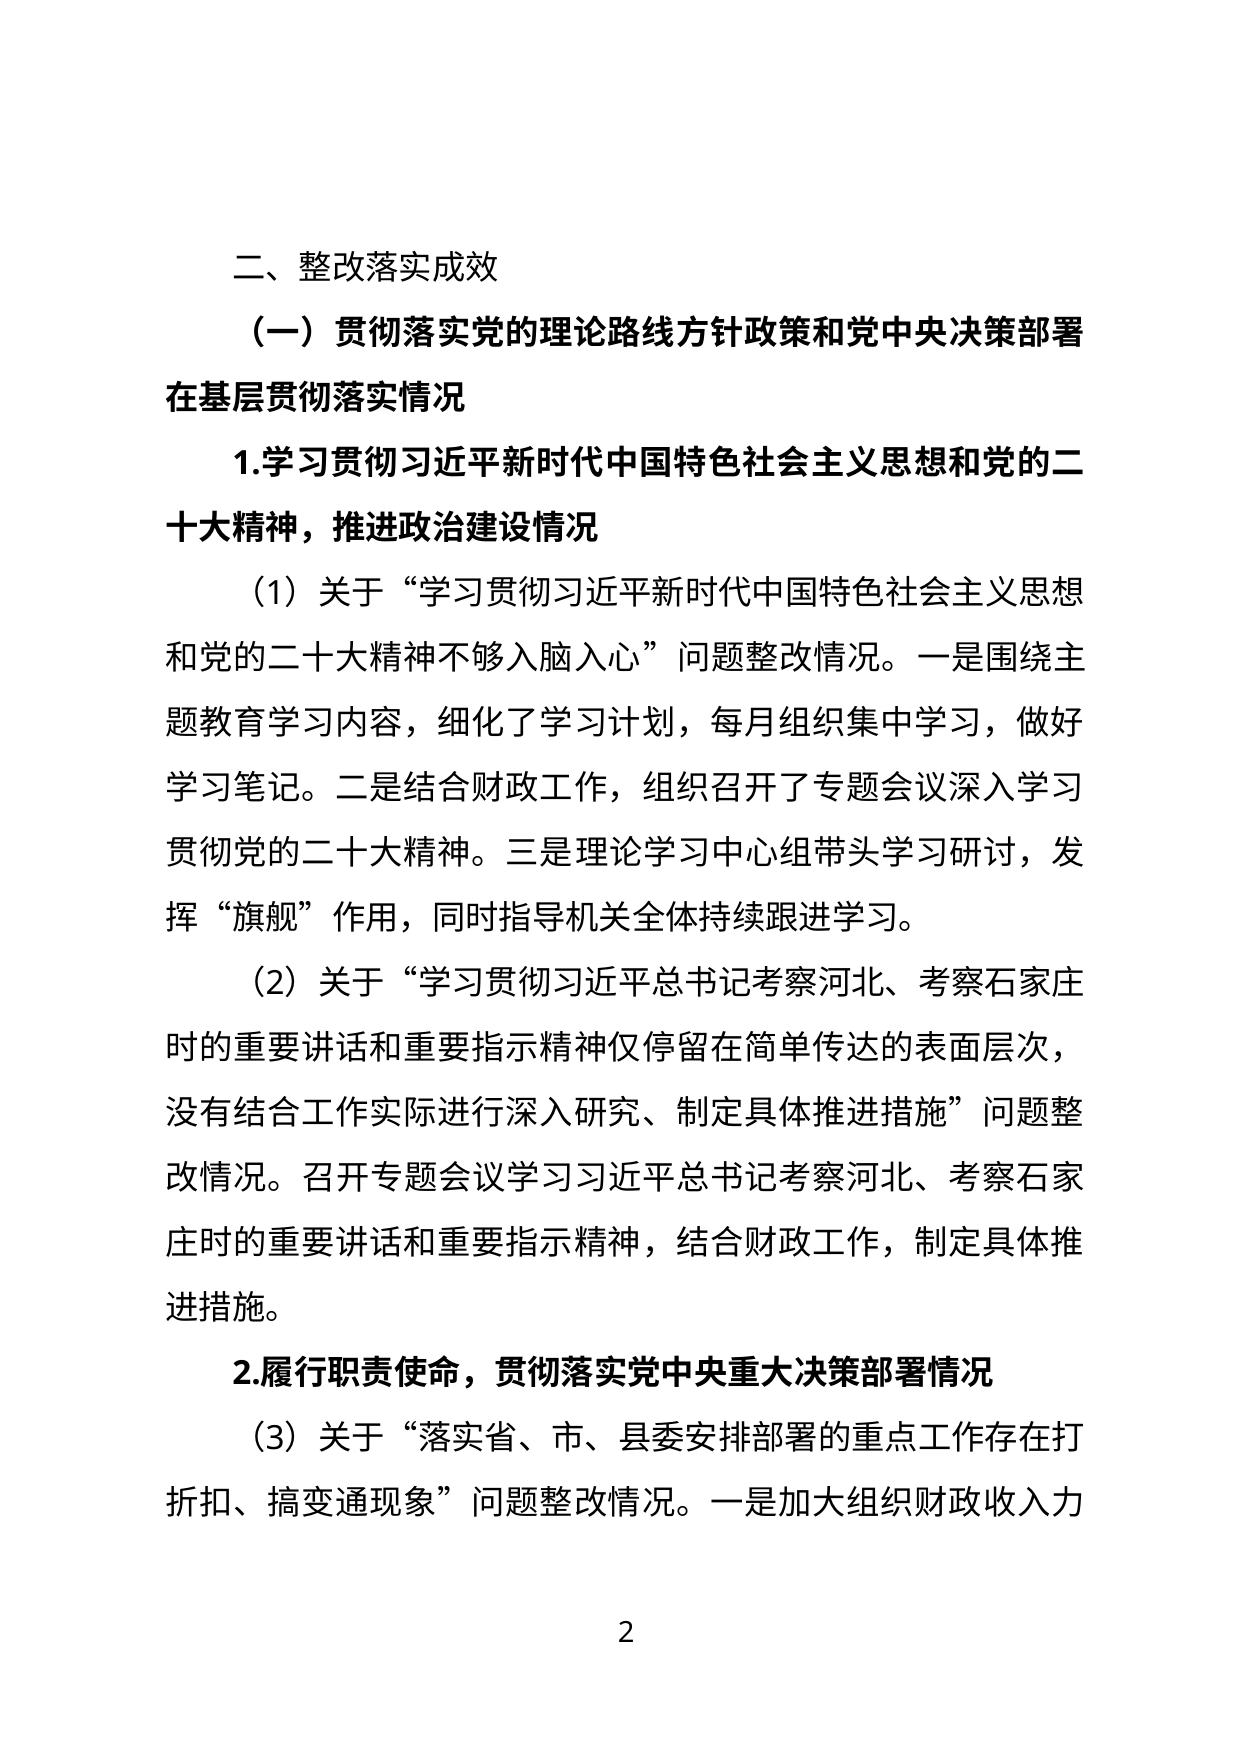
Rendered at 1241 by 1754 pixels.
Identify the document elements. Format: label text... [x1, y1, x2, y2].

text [165, 1403, 1087, 1533]
subtitle （2）关于“学习贯彻习近平总书记考察河北、考察石家庄时的重要讲话和重要指示精神仅停留在简单传达的表面层次，没有结合工作实际进行深入研究、制定具体推进措施”问题整改情况。召开专题会议学习习近平总书记考察河北、考察石家庄时的重要讲话和重要指示精神，结合财政工作，制定具体推进措施。 [165, 948, 1087, 1338]
subtitle 二、整改落实成效 [165, 233, 1087, 298]
text （1）关于“学习贯彻习近平新时代中国特色社会主义思想和党的二十大精神不够入脑入心”问题整改情况。一是围绕主题教育学习内容，细化了学习计划，每月组织集中学习，做好学习笔记。二是结合财政工作，组织召开了专题会议深入学习贯彻党的二十大精神。三是理论学习中心组带头学习研讨，发挥“旗舰”作用，同时指导机关全体持续跟进学习。 [165, 558, 1087, 948]
text 1.学习贯彻习近平新时代中国特色社会主义思想和党的二十大精神，推进政治建设情况 [165, 428, 1087, 558]
text （一）贯彻落实党的理论路线方针政策和党中央决策部署在基层贯彻落实情况 [165, 298, 1087, 428]
text 2.履行职责使命，贯彻落实党中央重大决策部署情况 [165, 1338, 1087, 1403]
